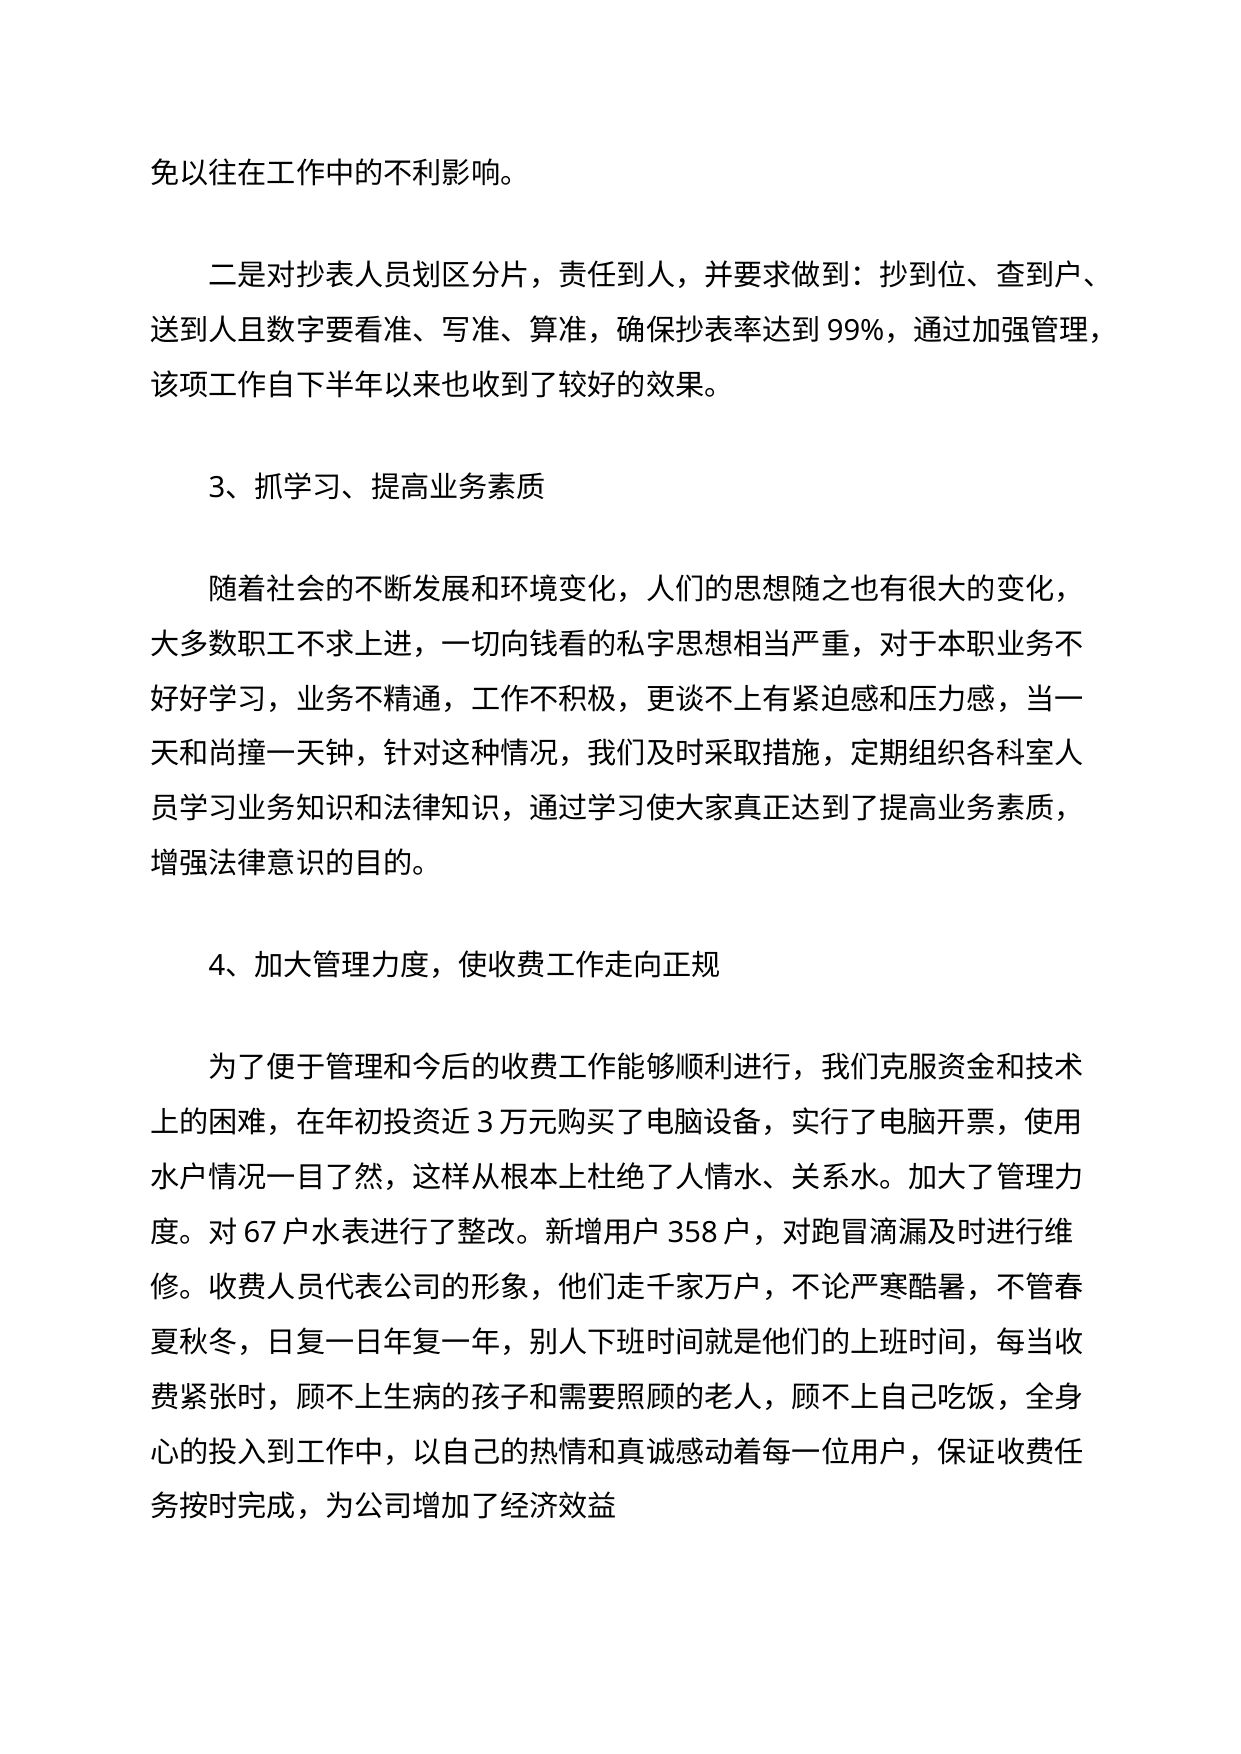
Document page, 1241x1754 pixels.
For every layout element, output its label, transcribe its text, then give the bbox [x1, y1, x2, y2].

text 为了便于管理和今后的收费工作能够顺利进行，我们克服资金和技术上的困难，在年初投资近3万元购买了电脑设备，实行了电脑开票，使用水户情况一目了然，这样从根本上杜绝了人情水、关系水。加大了管理力度。对67户水表进行了整改。新增用户358户，对跑冒滴漏及时进行维修。收费人员代表公司的形象，他们走千家万户，不论严寒酷暑，不管春夏秋冬，日复一日年复一年，别人下班时间就是他们的上班时间，每当收费紧张时，顾不上生病的孩子和需要照顾的老人，顾不上自己吃饭，全身心的投入到工作中，以自己的热情和真诚感动着每一位用户，保证收费任务按时完成，为公司增加了经济效益 [150, 1044, 1090, 1525]
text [150, 150, 1090, 192]
text 4、加大管理力度，使收费工作走向正规 [150, 942, 1090, 984]
text 随着社会的不断发展和环境变化，人们的思想随之也有很大的变化，大多数职工不求上进，一切向钱看的私字思想相当严重，对于本职业务不好好学习，业务不精通，工作不积极，更谈不上有紧迫感和压力感，当一天和尚撞一天钟，针对这种情况，我们及时采取措施，定期组织各科室人员学习业务知识和法律知识，通过学习使大家真正达到了提高业务素质，增强法律意识的目的。 [150, 565, 1090, 882]
text 二是对抄表人员划区分片，责任到人，并要求做到：抄到位、查到户、送到人且数字要看准、写准、算准，确保抄表率达到99%，通过加强管理，该项工作自下半年以来也收到了较好的效果。 [150, 252, 1090, 404]
text 3、抓学习、提高业务素质 [150, 463, 1090, 506]
